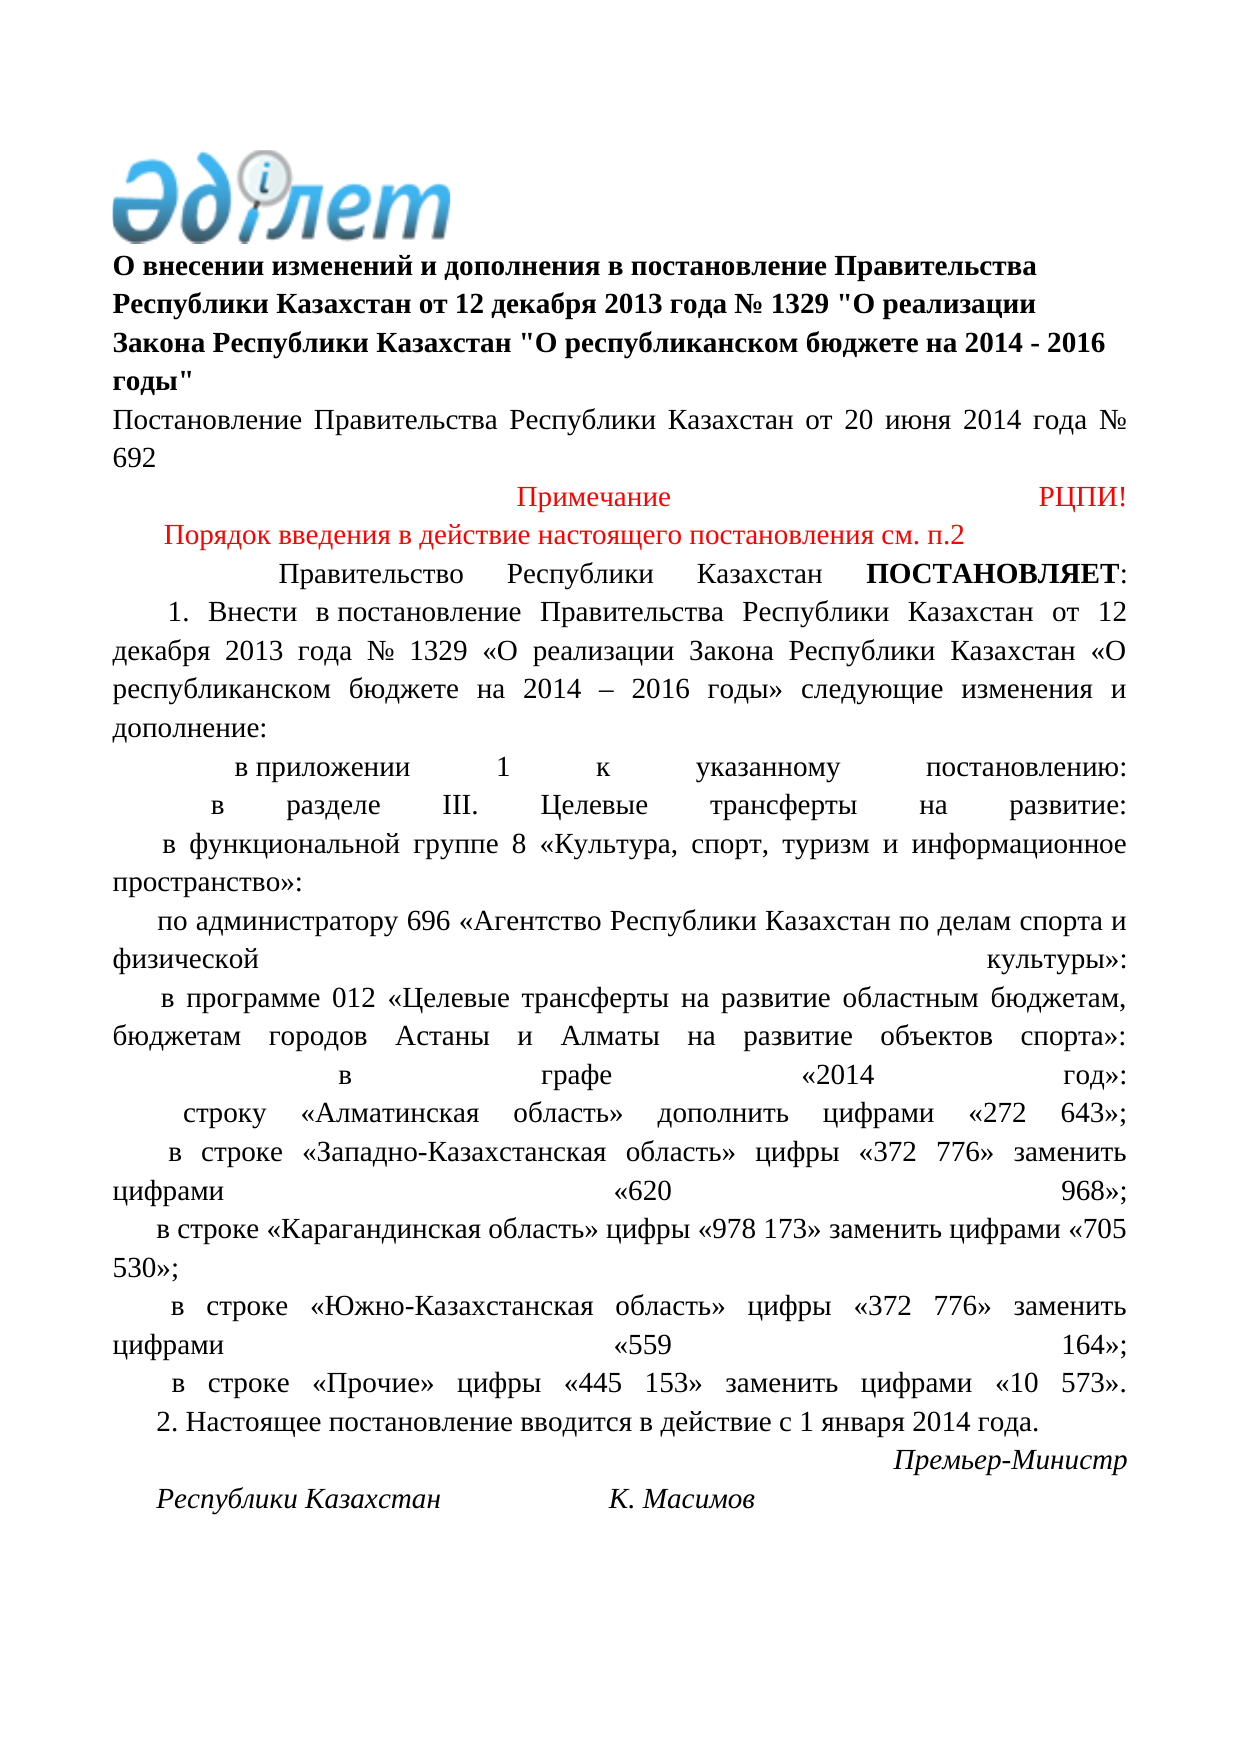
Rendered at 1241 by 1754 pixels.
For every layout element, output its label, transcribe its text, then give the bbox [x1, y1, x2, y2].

text Постановление Правительства Республики Казахстан от 20 июня 2014 года № 692 [112, 402, 1128, 474]
text Правительство Республики Казахстан ПОСТАНОВЛЯЕТ: 1. Внести в постановление Правительства Республики Казахстан от 12 декабря 2013 года № 1329 «О реализации Закона Республики Казахстан «О республиканском бюджете на 2014 – 2016 годы» следующие изменения и дополнение: в приложении 1 к указанному постановлению: в разделе III. Целевые трансферты на развитие: в функциональной группе 8 «Культура, спорт, туризм и информационное пространство»: по администратору 696 «Агентство Республики Казахстан по делам спорта и физической культуры»: в программе 012 «Целевые трансферты на развитие областным бюджетам, бюджетам городов Астаны и Алматы на развитие объектов спорта»: в графе «2014 год»: строку «Алматинская область» дополнить цифрами «272 643»; в строке «Западно-Казахстанская область» цифры «372 776» заменить цифрами «620 968»; в строке «Карагандинская область» цифры «978 173» заменить цифрами «705 530»; в строке «Южно-Казахстанская область» цифры «372 776» заменить цифрами «559 164»; в строке «Прочие» цифры «445 153» заменить цифрами «10 573». 2. Настоящее постановление вводится в действие с 1 января 2014 года. [112, 556, 1128, 1437]
text Премьер-Министр Республики Казахстан К. Масимов [112, 1442, 1128, 1514]
text О внесении изменений и дополнения в постановление Правительства Республики Казахстан от 12 декабря 2013 года № 1329 "О реализации Закона Республики Казахстан "О республиканском бюджете на 2014 - 2016 годы" [112, 248, 1128, 397]
picture [112, 150, 451, 244]
text Примечание РЦПИ! Порядок введения в действие настоящего постановления см. п.2 [112, 479, 1128, 551]
